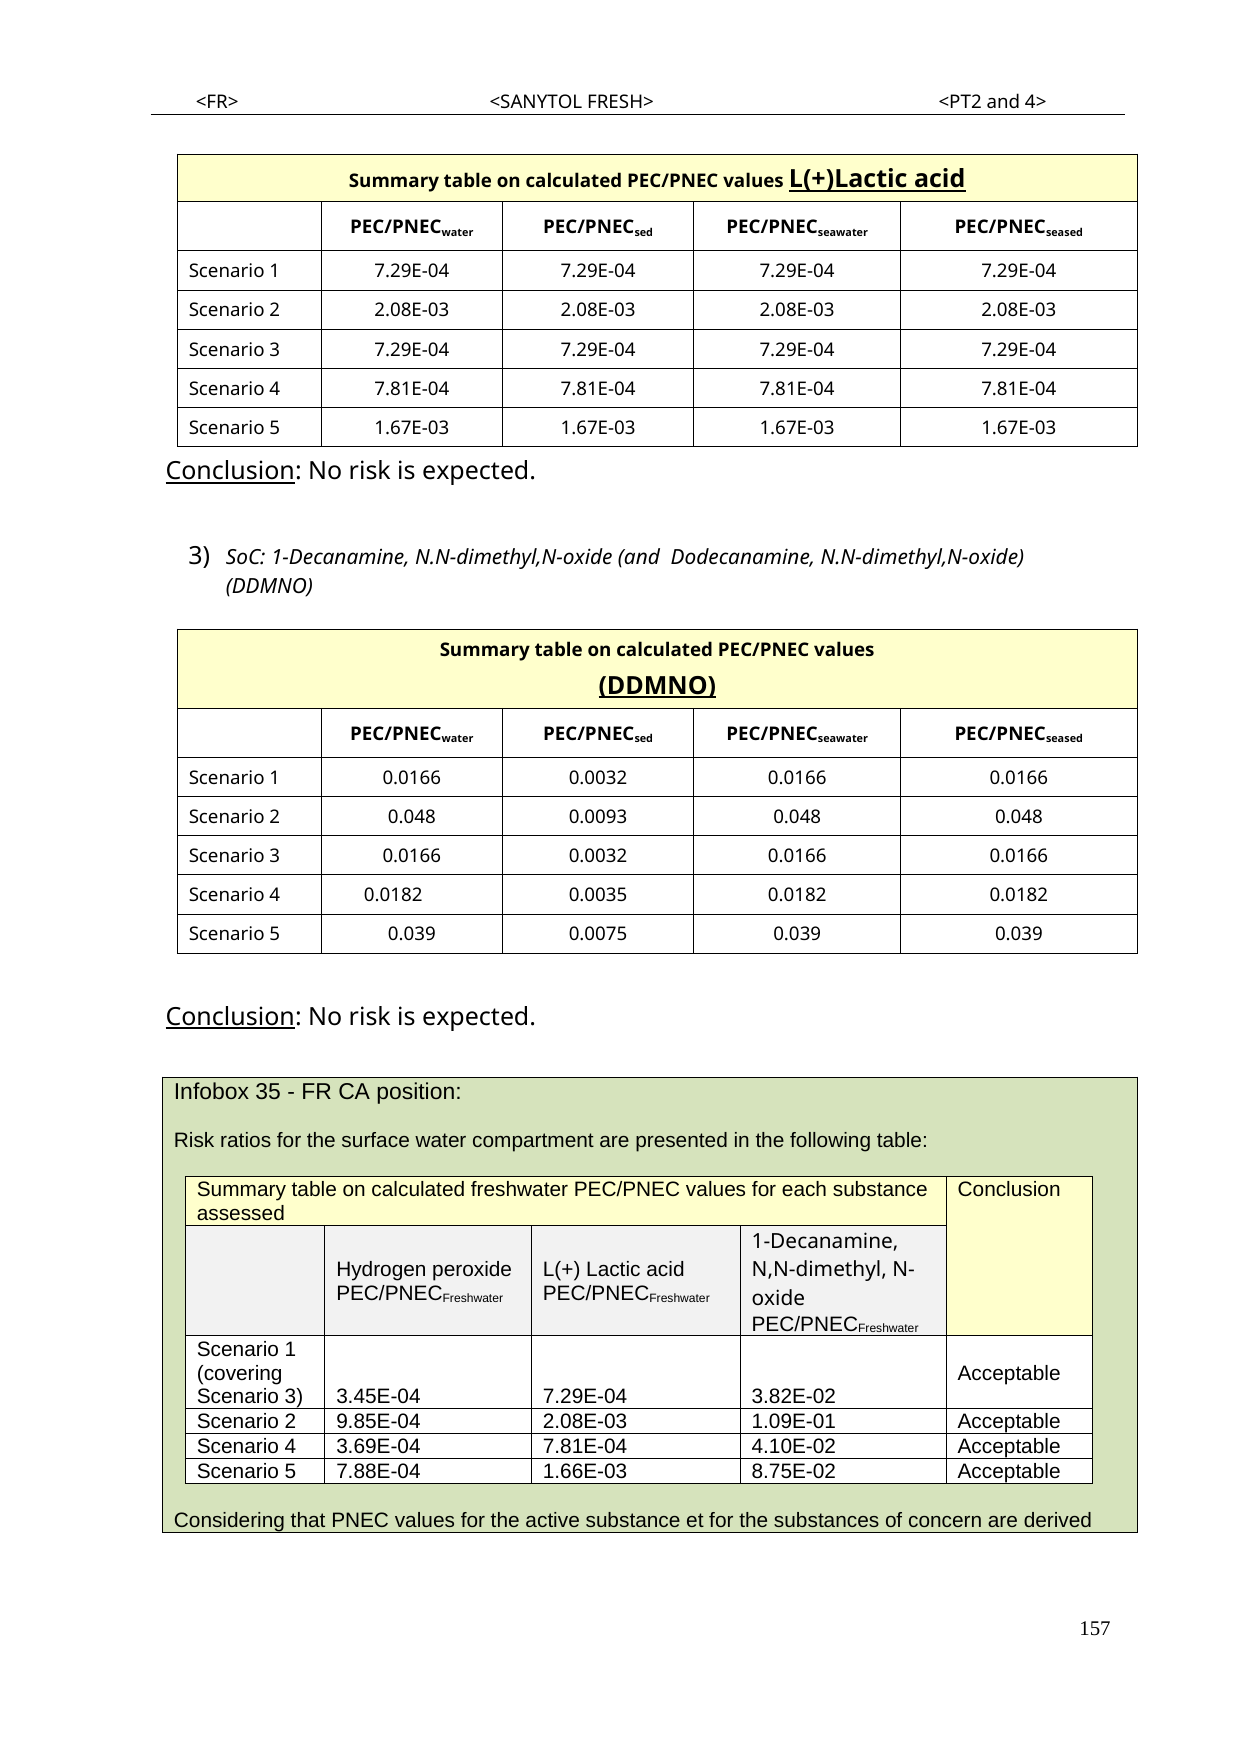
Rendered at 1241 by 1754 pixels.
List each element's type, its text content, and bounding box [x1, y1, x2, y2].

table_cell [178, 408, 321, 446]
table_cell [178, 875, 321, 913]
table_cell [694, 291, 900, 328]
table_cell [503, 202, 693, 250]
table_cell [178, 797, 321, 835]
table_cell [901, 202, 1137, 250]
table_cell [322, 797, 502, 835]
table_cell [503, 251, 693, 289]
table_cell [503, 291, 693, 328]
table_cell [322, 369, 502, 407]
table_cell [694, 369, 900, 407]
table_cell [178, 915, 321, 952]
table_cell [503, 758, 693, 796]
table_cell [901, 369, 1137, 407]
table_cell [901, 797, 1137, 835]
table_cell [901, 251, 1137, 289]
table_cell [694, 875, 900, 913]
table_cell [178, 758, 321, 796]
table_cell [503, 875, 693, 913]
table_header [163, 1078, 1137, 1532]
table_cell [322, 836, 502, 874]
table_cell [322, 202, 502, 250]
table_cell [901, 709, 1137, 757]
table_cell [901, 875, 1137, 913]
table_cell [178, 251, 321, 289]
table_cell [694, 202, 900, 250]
list SoC: 1-Decanamine, N.N-dimethyl,N-oxide (and Dodecanamine, N.N-dimethyl,N-oxide) (DDMNO) [188, 538, 1110, 600]
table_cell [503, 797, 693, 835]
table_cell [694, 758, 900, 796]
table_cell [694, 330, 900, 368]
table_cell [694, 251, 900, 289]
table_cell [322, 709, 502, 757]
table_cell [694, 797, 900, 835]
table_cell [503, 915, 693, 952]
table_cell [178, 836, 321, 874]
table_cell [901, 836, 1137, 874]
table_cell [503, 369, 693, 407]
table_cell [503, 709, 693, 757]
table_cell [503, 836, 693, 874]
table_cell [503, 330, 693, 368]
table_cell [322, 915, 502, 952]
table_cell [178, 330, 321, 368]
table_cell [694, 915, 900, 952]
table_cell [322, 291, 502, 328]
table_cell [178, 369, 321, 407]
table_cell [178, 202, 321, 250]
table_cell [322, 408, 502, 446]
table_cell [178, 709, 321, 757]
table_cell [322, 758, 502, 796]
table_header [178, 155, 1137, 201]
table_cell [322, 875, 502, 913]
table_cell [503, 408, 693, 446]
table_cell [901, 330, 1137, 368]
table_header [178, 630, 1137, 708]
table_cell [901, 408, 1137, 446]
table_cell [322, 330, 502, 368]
text Conclusion: No risk is expected. [165, 999, 1110, 1033]
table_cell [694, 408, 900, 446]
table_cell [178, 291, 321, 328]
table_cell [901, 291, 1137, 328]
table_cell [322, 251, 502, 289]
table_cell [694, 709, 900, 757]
text Conclusion: No risk is expected. [165, 453, 1110, 487]
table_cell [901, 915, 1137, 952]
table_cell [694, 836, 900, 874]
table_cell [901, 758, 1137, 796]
